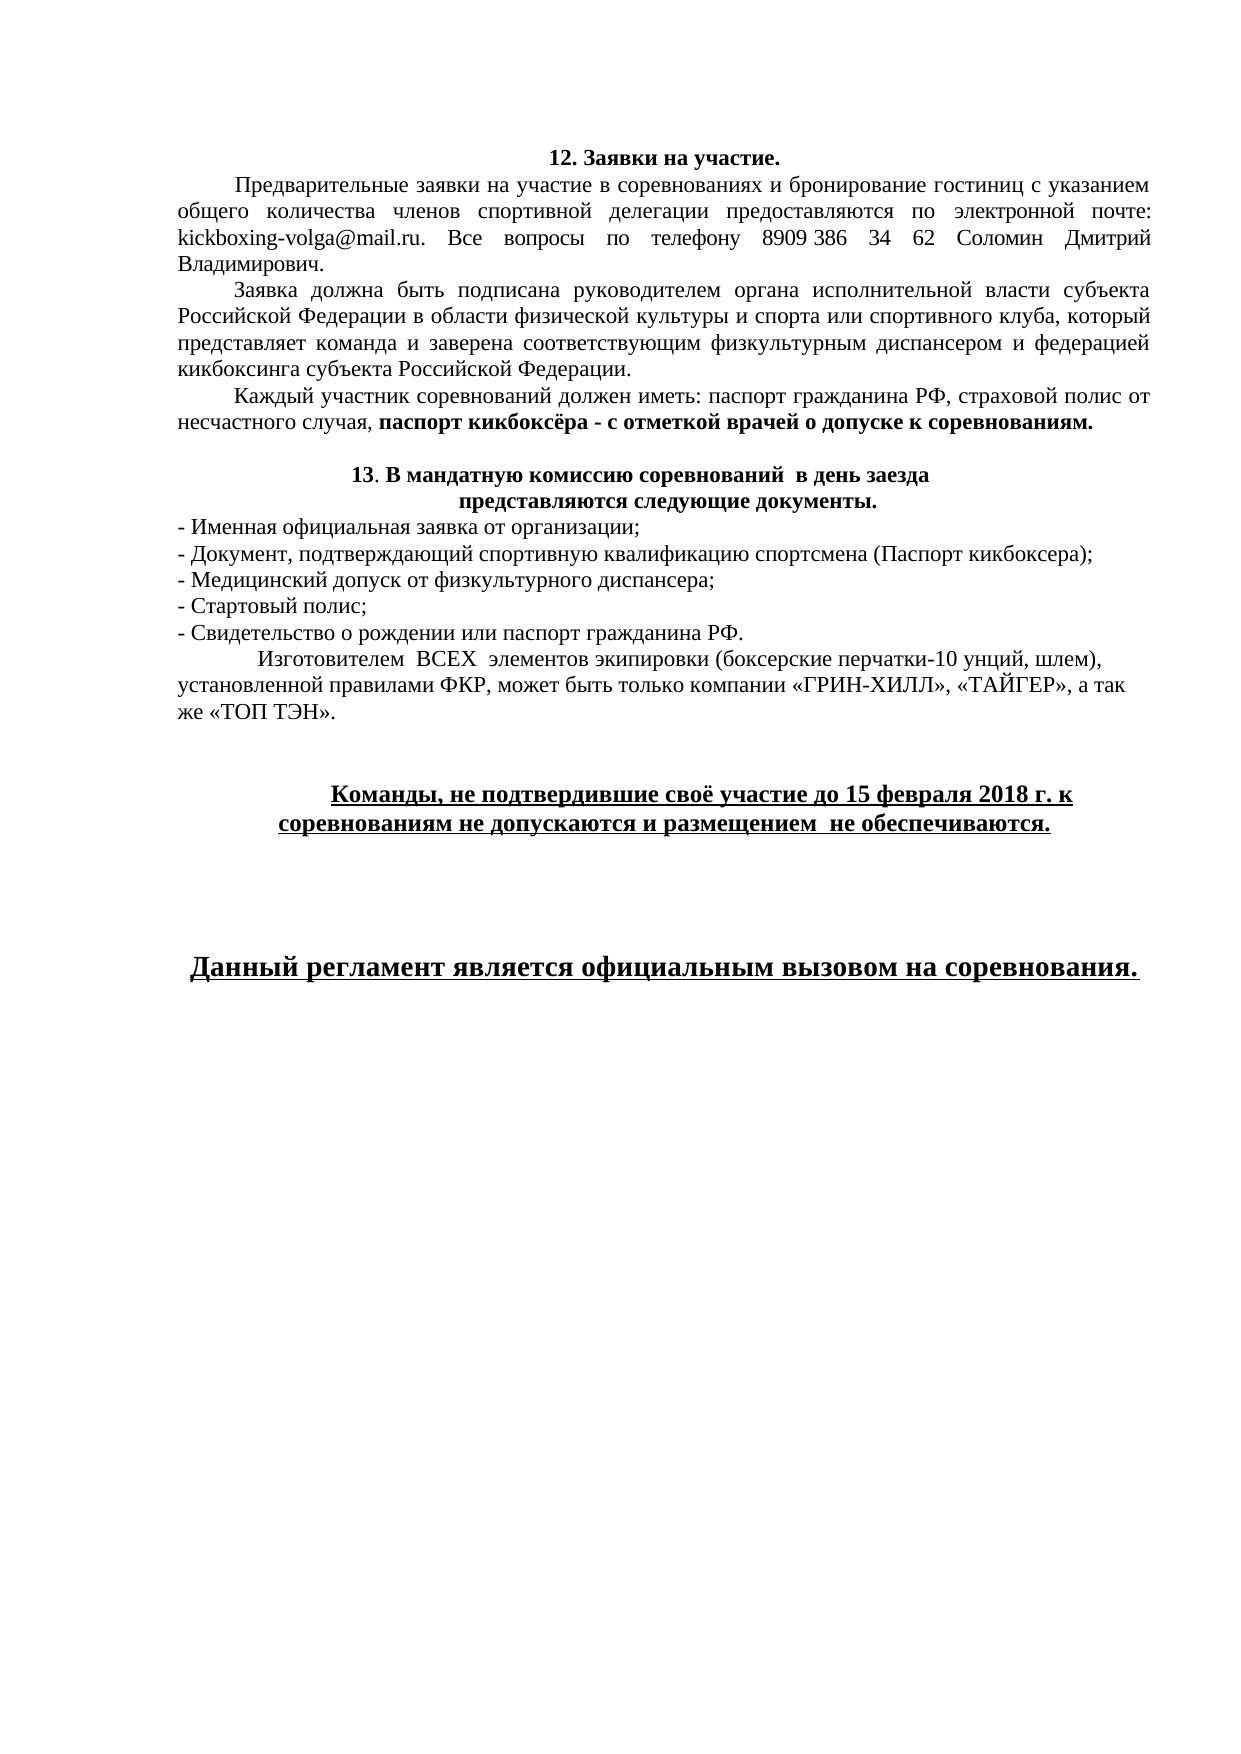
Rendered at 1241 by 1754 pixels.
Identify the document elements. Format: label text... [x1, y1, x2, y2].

text Данный регламент является официальным вызовом на соревнования. [177, 949, 1152, 983]
text - Документ, подтверждающий спортивную квалификацию спортсмена (Паспорт кикбоксера); [177, 540, 1152, 566]
text Заявка должна быть подписана руководителем органа исполнительной власти субъекта Российской Федерации в области физической культуры и спорта или спортивного клуба, который представляет команда и заверена соответствующим физкультурным диспансером и федерацией кикбоксинга субъекта Российской Федерации. [177, 276, 1152, 382]
text - Медицинский допуск от физкультурного диспансера; [177, 566, 1152, 592]
text Каждый участник соревнований должен иметь: паспорт гражданина РФ, страховой полис от несчастного случая, паспорт кикбоксёра - с отметкой врачей о допуске к соревнованиям. [177, 382, 1152, 434]
text Изготовителем ВСЕХ элементов экипировки (боксерские перчатки-10 унций, шлем), установленной правилами ФКР, может быть только компании «ГРИН-ХИЛЛ», «ТАЙГЕР», а так же «ТОП ТЭН». [177, 645, 1152, 724]
text 13. В мандатную комиссию соревнований в день заезда представляются следующие документы. [351, 461, 1152, 513]
text 12. Заявки на участие. [177, 144, 1152, 171]
text - Стартовый полис; [177, 592, 1152, 619]
text Команды, не подтвердившие своё участие до 15 февраля 2018 г. к соревнованиям не допускаются и размещением не обеспечиваются. [177, 779, 1152, 837]
text Предварительные заявки на участие в соревнованиях и бронирование гостиниц с указанием общего количества членов спортивной делегации предоставляются по электронной почте: kickboxing-volga@mail.ru. Все вопросы по телефону 8909 386 34 62 Соломин Дмитрий Владимирович. [177, 171, 1152, 276]
text - Именная официальная заявка от организации; [177, 513, 1152, 540]
text - Свидетельство о рождении или паспорт гражданина РФ. [177, 619, 1152, 645]
